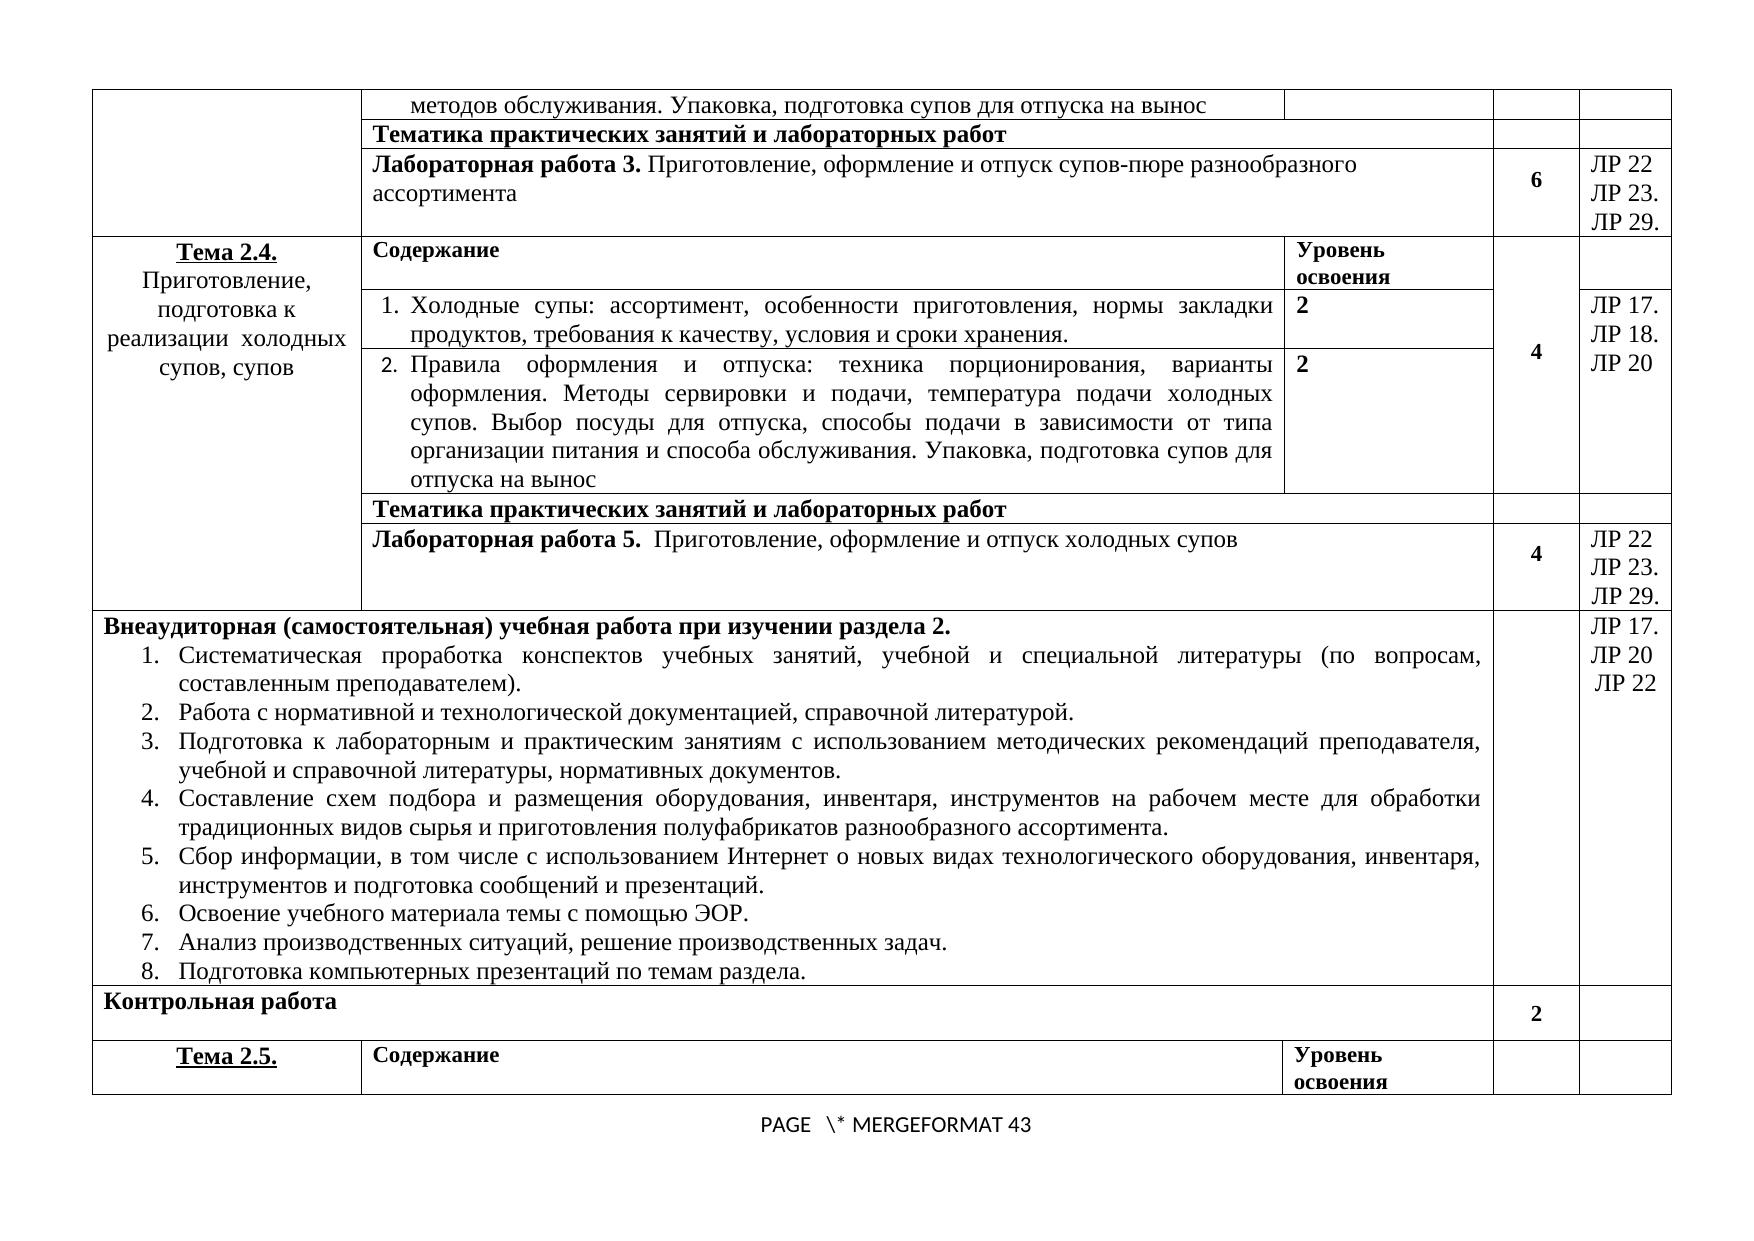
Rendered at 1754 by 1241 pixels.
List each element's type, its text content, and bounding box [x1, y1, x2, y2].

table_cell [1580, 1041, 1671, 1094]
table_cell 2 [1285, 90, 1493, 118]
table_cell Тематика практических занятий и лабораторных работ [362, 120, 1493, 148]
table_cell Уровень освоения [1285, 237, 1493, 289]
table_cell [1494, 120, 1579, 148]
table_cell Лабораторная работа 3. Приготовление, оформление и отпуск супов-пюре разнообразного ассортимента [362, 149, 1493, 236]
table_cell Холодные супы: ассортимент, особенности приготовления, нормы закладки продуктов, требования к качеству, условия и сроки хранения. [362, 290, 1284, 348]
table_cell ЛР 17. ЛР 18. ЛР 20 [1580, 290, 1671, 493]
table_cell [1580, 494, 1671, 523]
table_cell ЛР 17. ЛР 20 ЛР 22 [1580, 611, 1671, 985]
table_cell [1494, 494, 1579, 523]
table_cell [93, 1041, 361, 1094]
table_cell [1580, 237, 1671, 289]
table_cell 2 [1285, 290, 1493, 348]
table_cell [362, 90, 1284, 118]
table_cell 4 [1494, 524, 1579, 610]
table_cell [1580, 986, 1671, 1040]
table_cell 6 [1494, 149, 1579, 236]
table_cell Внеаудиторная (самостоятельная) учебная работа при изучении раздела 2. Систематическая проработка конспектов учебных занятий, учебной и специальной литературы (по вопросам, составленным преподавателем). Работа с нормативной и технологической документацией, справочной литературой. Подготовка к лабораторным и практическим занятиям с использованием методических рекомендаций преподавателя, учебной и справочной литературы, нормативных документов. Составление схем подбора и размещения оборудования, инвентаря, инструментов на рабочем месте для обработки традиционных видов сырья и приготовления полуфабрикатов разнообразного ассортимента. Сбор информации, в том числе с использованием Интернет о новых видах технологического оборудования, инвентаря, инструментов и подготовка сообщений и презентаций. Освоение учебного материала темы с помощью ЭОР. Анализ производственных ситуаций, решение производственных задач. Подготовка компьютерных презентаций по темам раздела. [93, 611, 1493, 985]
table_cell [1494, 1041, 1579, 1094]
table_cell ЛР 22 ЛР 23. ЛР 29. [1580, 149, 1671, 236]
table_cell 2 [1494, 986, 1579, 1040]
table_cell Контрольная работа [93, 986, 1493, 1040]
table_cell 2 [1285, 349, 1493, 493]
table_cell Содержание [362, 237, 1284, 289]
table_cell Тема 2.4. Приготовление, подготовка к реализации холодных супов, супов [93, 237, 361, 610]
table_cell Лабораторная работа 5. Приготовление, оформление и отпуск холодных супов [362, 524, 1493, 610]
table_cell [1580, 120, 1671, 148]
table_cell Уровень освоения [1283, 1041, 1493, 1094]
table_cell ЛР 22 ЛР 23. ЛР 29. [1580, 524, 1671, 610]
table_cell Содержание [362, 1041, 1282, 1094]
table_cell [1494, 611, 1579, 985]
table_cell 4 [1494, 237, 1579, 493]
table_cell Правила оформления и отпуска: техника порционирования, варианты оформления. Методы сервировки и подачи, температура подачи холодных супов. Выбор посуды для отпуска, способы подачи в зависимости от типа организации питания и способа обслуживания. Упаковка, подготовка супов для отпуска на вынос [362, 349, 1284, 493]
table_cell Тематика практических занятий и лабораторных работ [362, 494, 1493, 523]
